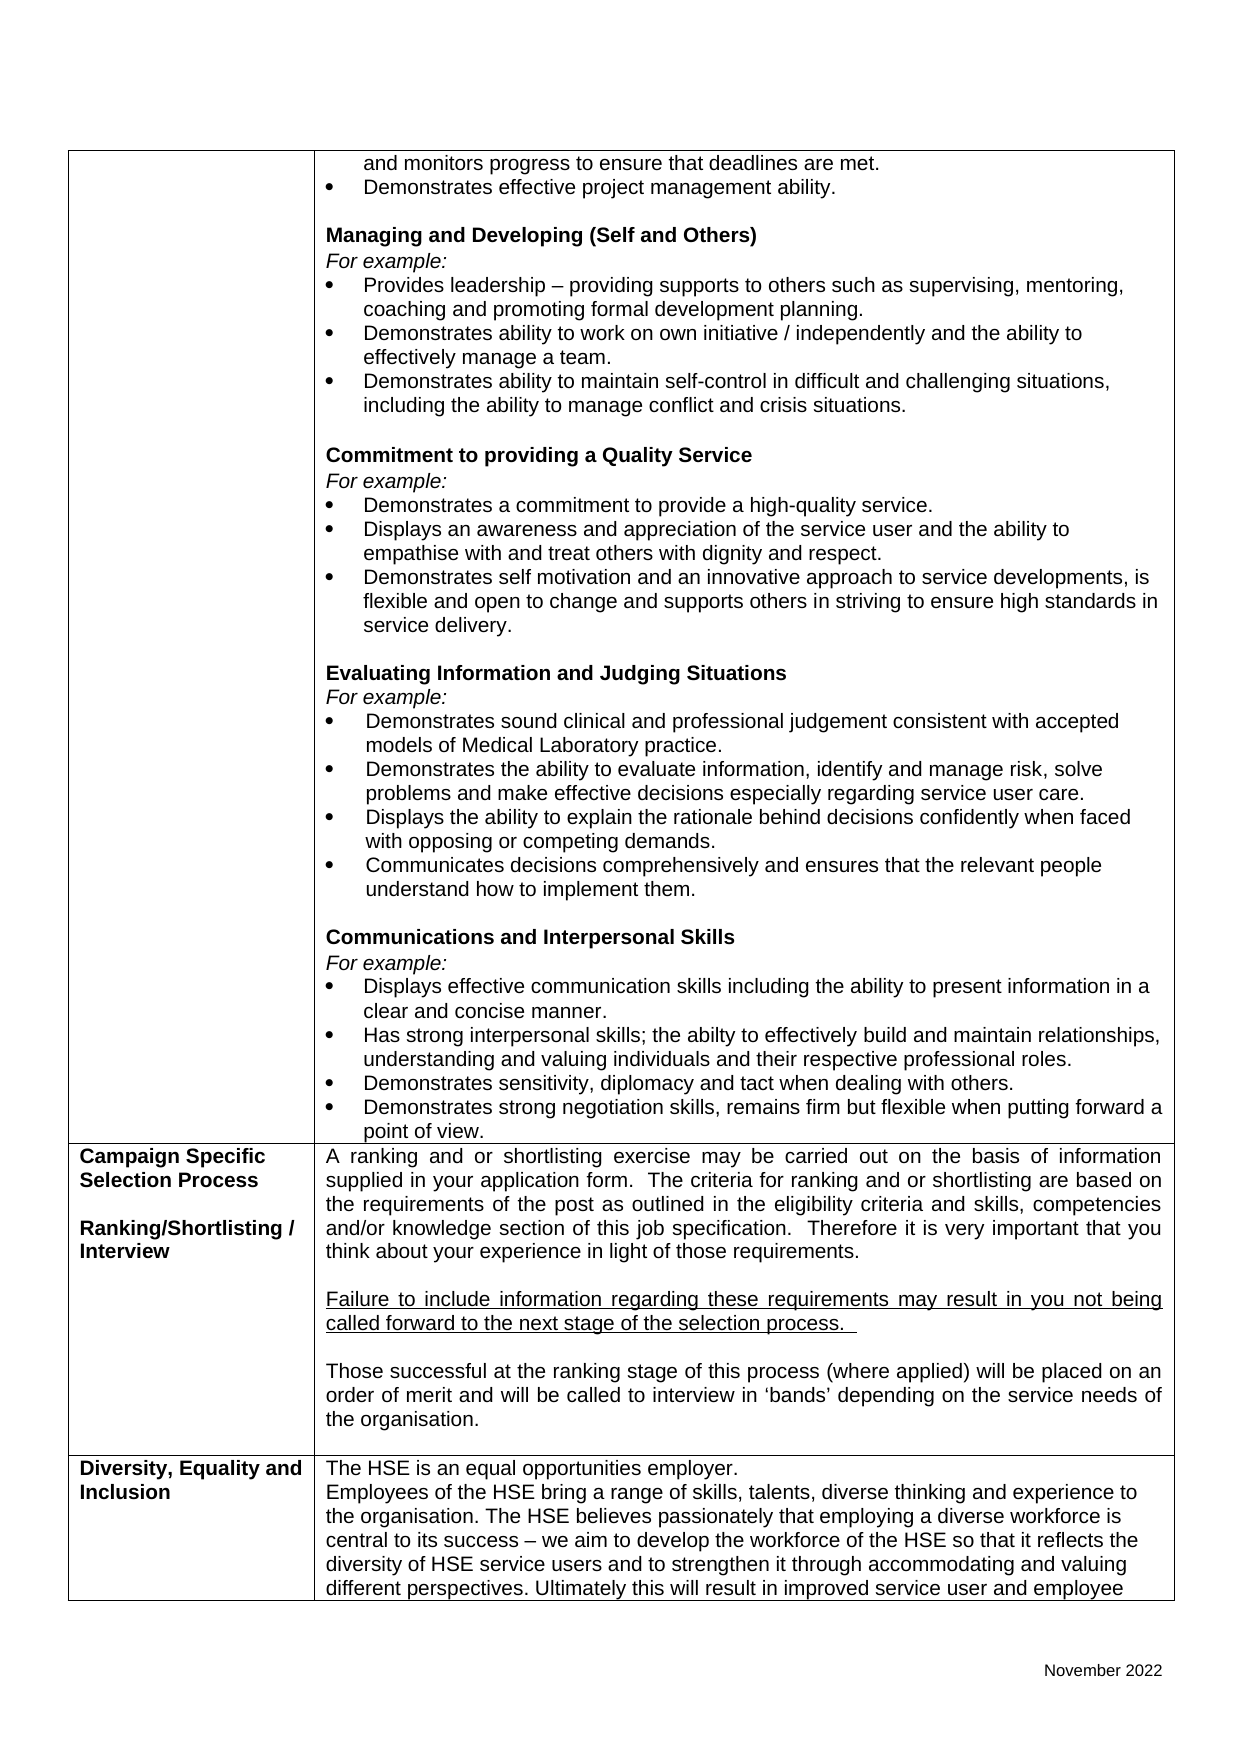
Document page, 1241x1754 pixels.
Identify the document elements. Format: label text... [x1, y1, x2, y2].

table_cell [69, 151, 314, 1142]
table_cell Campaign Specific Selection Process Ranking/Shortlisting / Interview [69, 1144, 314, 1455]
table_cell A ranking and or shortlisting exercise may be carried out on the basis of information supplied in your application form. The criteria for ranking and or shortlisting are based on the requirements of the post as outlined in the eligibility criteria and skills, competencies and/or knowledge section of this job specification. Therefore it is very important that you think about your experience in light of those requirements. Failure to include information regarding these requirements may result in you not being called forward to the next stage of the selection process. Those successful at the ranking stage of this process (where applied) will be placed on an order of merit and will be called to interview in ‘bands’ depending on the service needs of the organisation. [315, 1144, 1174, 1455]
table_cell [69, 1456, 314, 1600]
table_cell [315, 1456, 1174, 1600]
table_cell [315, 151, 1174, 1142]
